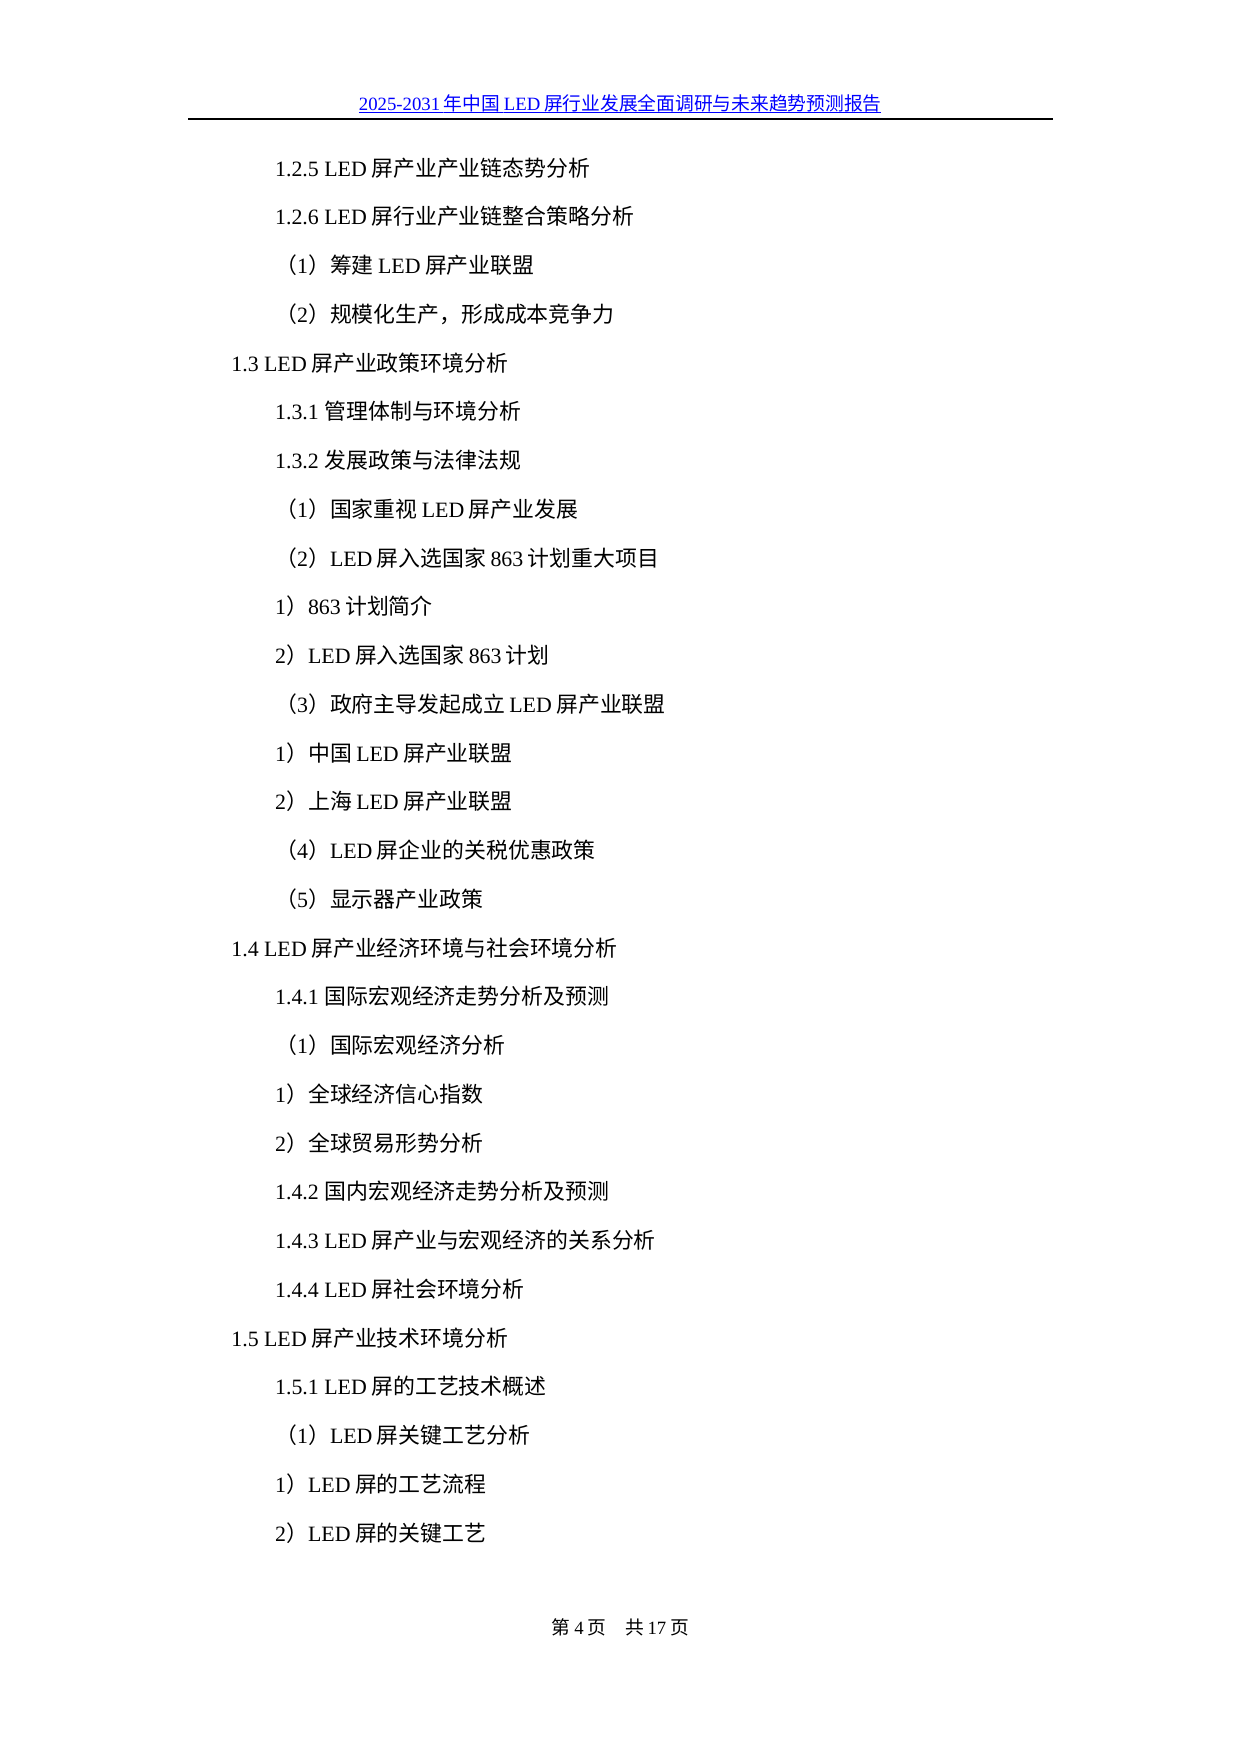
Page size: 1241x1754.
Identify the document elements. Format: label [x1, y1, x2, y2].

text [187, 150, 1053, 1548]
